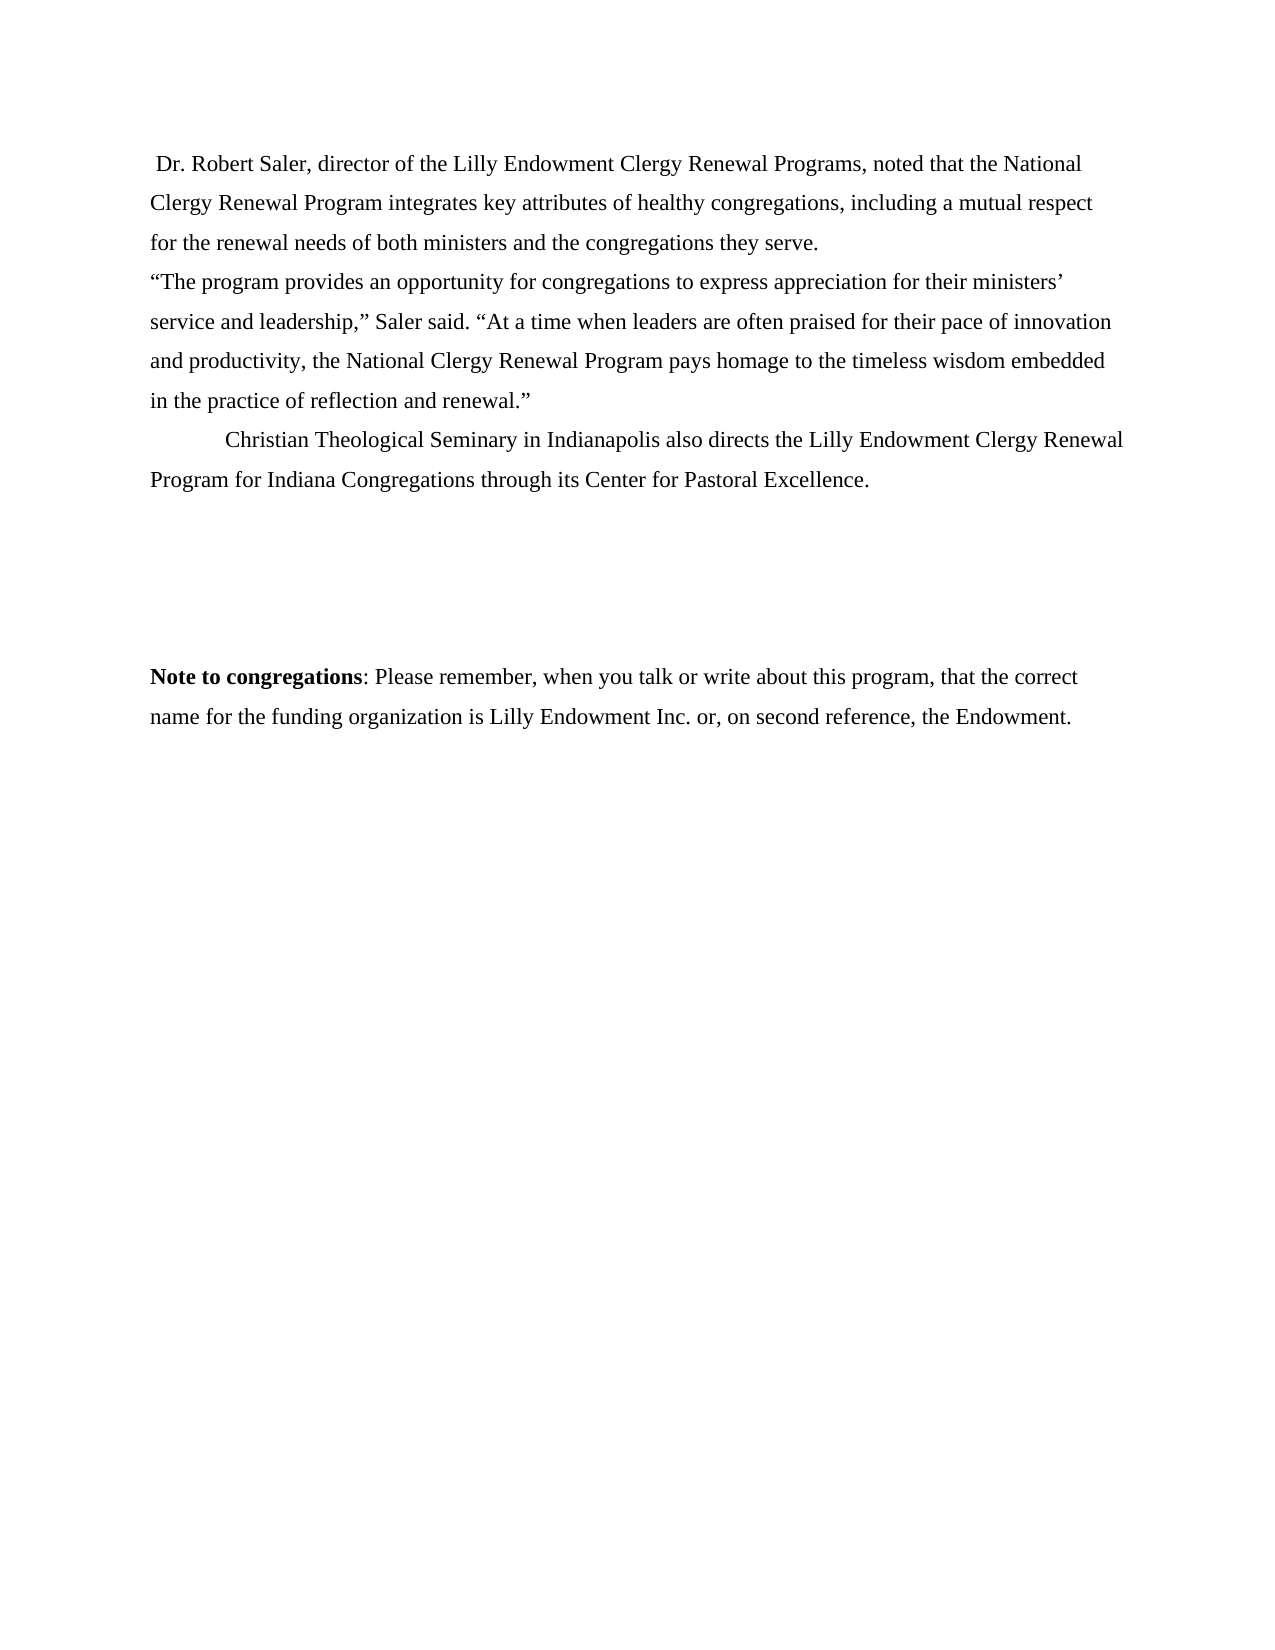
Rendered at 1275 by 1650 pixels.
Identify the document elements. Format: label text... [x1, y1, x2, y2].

text Note to congregations: Please remember, when you talk or write about this program, that the correct name for the funding organization is Lilly Endowment Inc. or, on second reference, the Endowment. [150, 663, 1125, 729]
text Christian Theological Seminary in Indianapolis also directs the Lilly Endowment Clergy Renewal Program for Indiana Congregations through its Center for Pastoral Excellence. [150, 426, 1125, 492]
text Dr. Robert Saler, director of the Lilly Endowment Clergy Renewal Programs, noted that the National Clergy Renewal Program integrates key attributes of healthy congregations, including a mutual respect for the renewal needs of both ministers and the congregations they serve. [150, 150, 1125, 255]
text “The program provides an opportunity for congregations to express appreciation for their ministers’ service and leadership,” Saler said. “At a time when leaders are often praised for their pace of innovation and productivity, the National Clergy Renewal Program pays homage to the timeless wisdom embedded in the practice of reflection and renewal.” [150, 268, 1125, 413]
